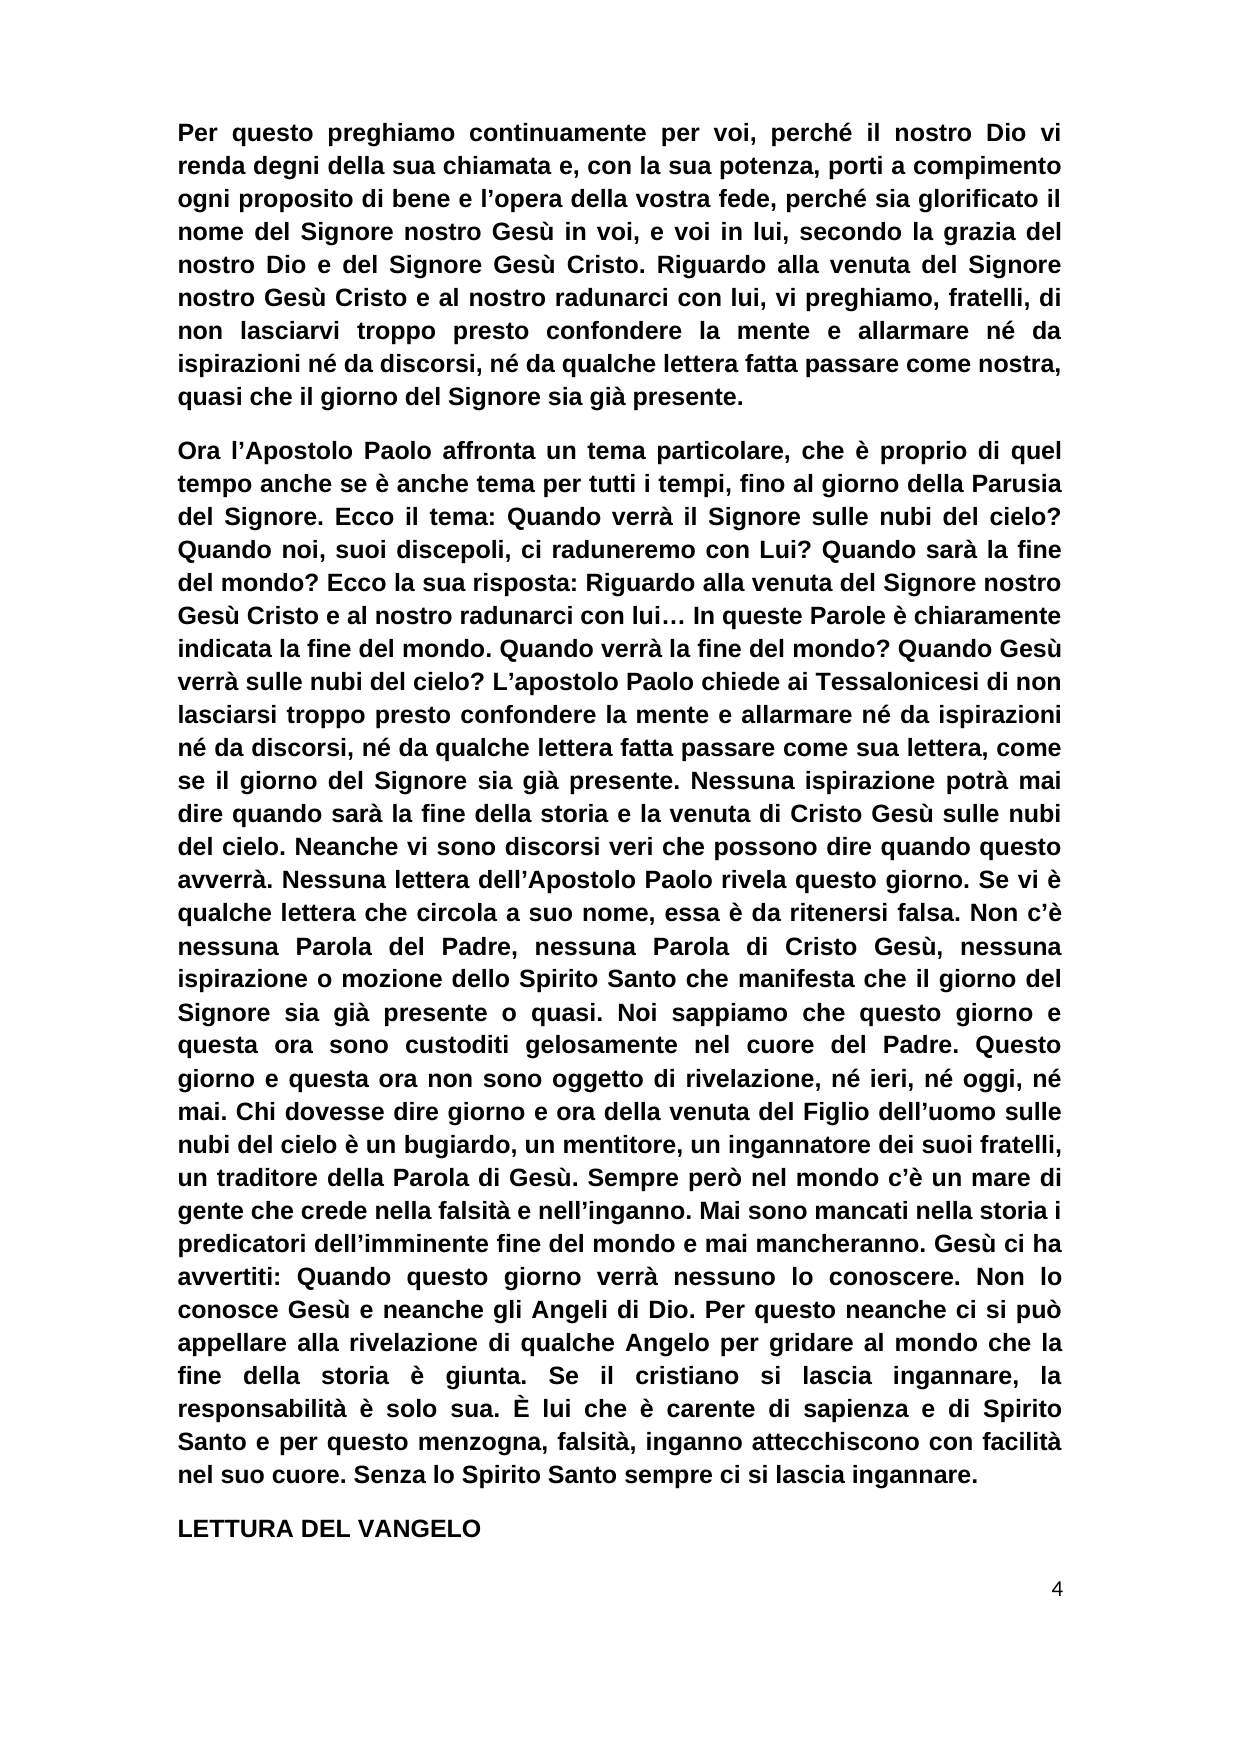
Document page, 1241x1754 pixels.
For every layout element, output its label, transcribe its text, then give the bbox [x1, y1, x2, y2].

text Per questo preghiamo continuamente per voi, perché il nostro Dio vi renda degni della sua chiamata e, con la sua potenza, porti a compimento ogni proposito di bene e l’opera della vostra fede, perché sia glorificato il nome del Signore nostro Gesù in voi, e voi in lui, secondo la grazia del nostro Dio e del Signore Gesù Cristo. Riguardo alla venuta del Signore nostro Gesù Cristo e al nostro radunarci con lui, vi preghiamo, fratelli, di non lasciarvi troppo presto confondere la mente e allarmare né da ispirazioni né da discorsi, né da qualche lettera fatta passare come nostra, quasi che il giorno del Signore sia già presente. [177, 118, 1063, 411]
text Ora l’Apostolo Paolo affronta un tema particolare, che è proprio di quel tempo anche se è anche tema per tutti i tempi, fino al giorno della Parusia del Signore. Ecco il tema: Quando verrà il Signore sulle nubi del cielo? Quando noi, suoi discepoli, ci raduneremo con Lui? Quando sarà la fine del mondo? Ecco la sua risposta: Riguardo alla venuta del Signore nostro Gesù Cristo e al nostro radunarci con lui… In queste Parole è chiaramente indicata la fine del mondo. Quando verrà la fine del mondo? Quando Gesù verrà sulle nubi del cielo? L’apostolo Paolo chiede ai Tessalonicesi di non lasciarsi troppo presto confondere la mente e allarmare né da ispirazioni né da discorsi, né da qualche lettera fatta passare come sua lettera, come se il giorno del Signore sia già presente. Nessuna ispirazione potrà mai dire quando sarà la fine della storia e la venuta di Cristo Gesù sulle nubi del cielo. Neanche vi sono discorsi veri che possono dire quando questo avverrà. Nessuna lettera dell’Apostolo Paolo rivela questo giorno. Se vi è qualche lettera che circola a suo nome, essa è da ritenersi falsa. Non c’è nessuna Parola del Padre, nessuna Parola di Cristo Gesù, nessuna ispirazione o mozione dello Spirito Santo che manifesta che il giorno del Signore sia già presente o quasi. Noi sappiamo che questo giorno e questa ora sono custoditi gelosamente nel cuore del Padre. Questo giorno e questa ora non sono oggetto di rivelazione, né ieri, né oggi, né mai. Chi dovesse dire giorno e ora della venuta del Figlio dell’uomo sulle nubi del cielo è un bugiardo, un mentitore, un ingannatore dei suoi fratelli, un traditore della Parola di Gesù. Sempre però nel mondo c’è un mare di gente che crede nella falsità e nell’inganno. Mai sono mancati nella storia i predicatori dell’imminente fine del mondo e mai mancheranno. Gesù ci ha avvertiti: Quando questo giorno verrà nessuno lo conoscere. Non lo conosce Gesù e neanche gli Angeli di Dio. Per questo neanche ci si può appellare alla rivelazione di qualche Angelo per gridare al mondo che la fine della storia è giunta. Se il cristiano si lascia ingannare, la responsabilità è solo sua. È lui che è carente di sapienza e di Spirito Santo e per questo menzogna, falsità, inganno attecchiscono con facilità nel suo cuore. Senza lo Spirito Santo sempre ci si lascia ingannare. [177, 436, 1063, 1488]
text LETTURA DEL VANGELO [177, 1514, 1063, 1542]
